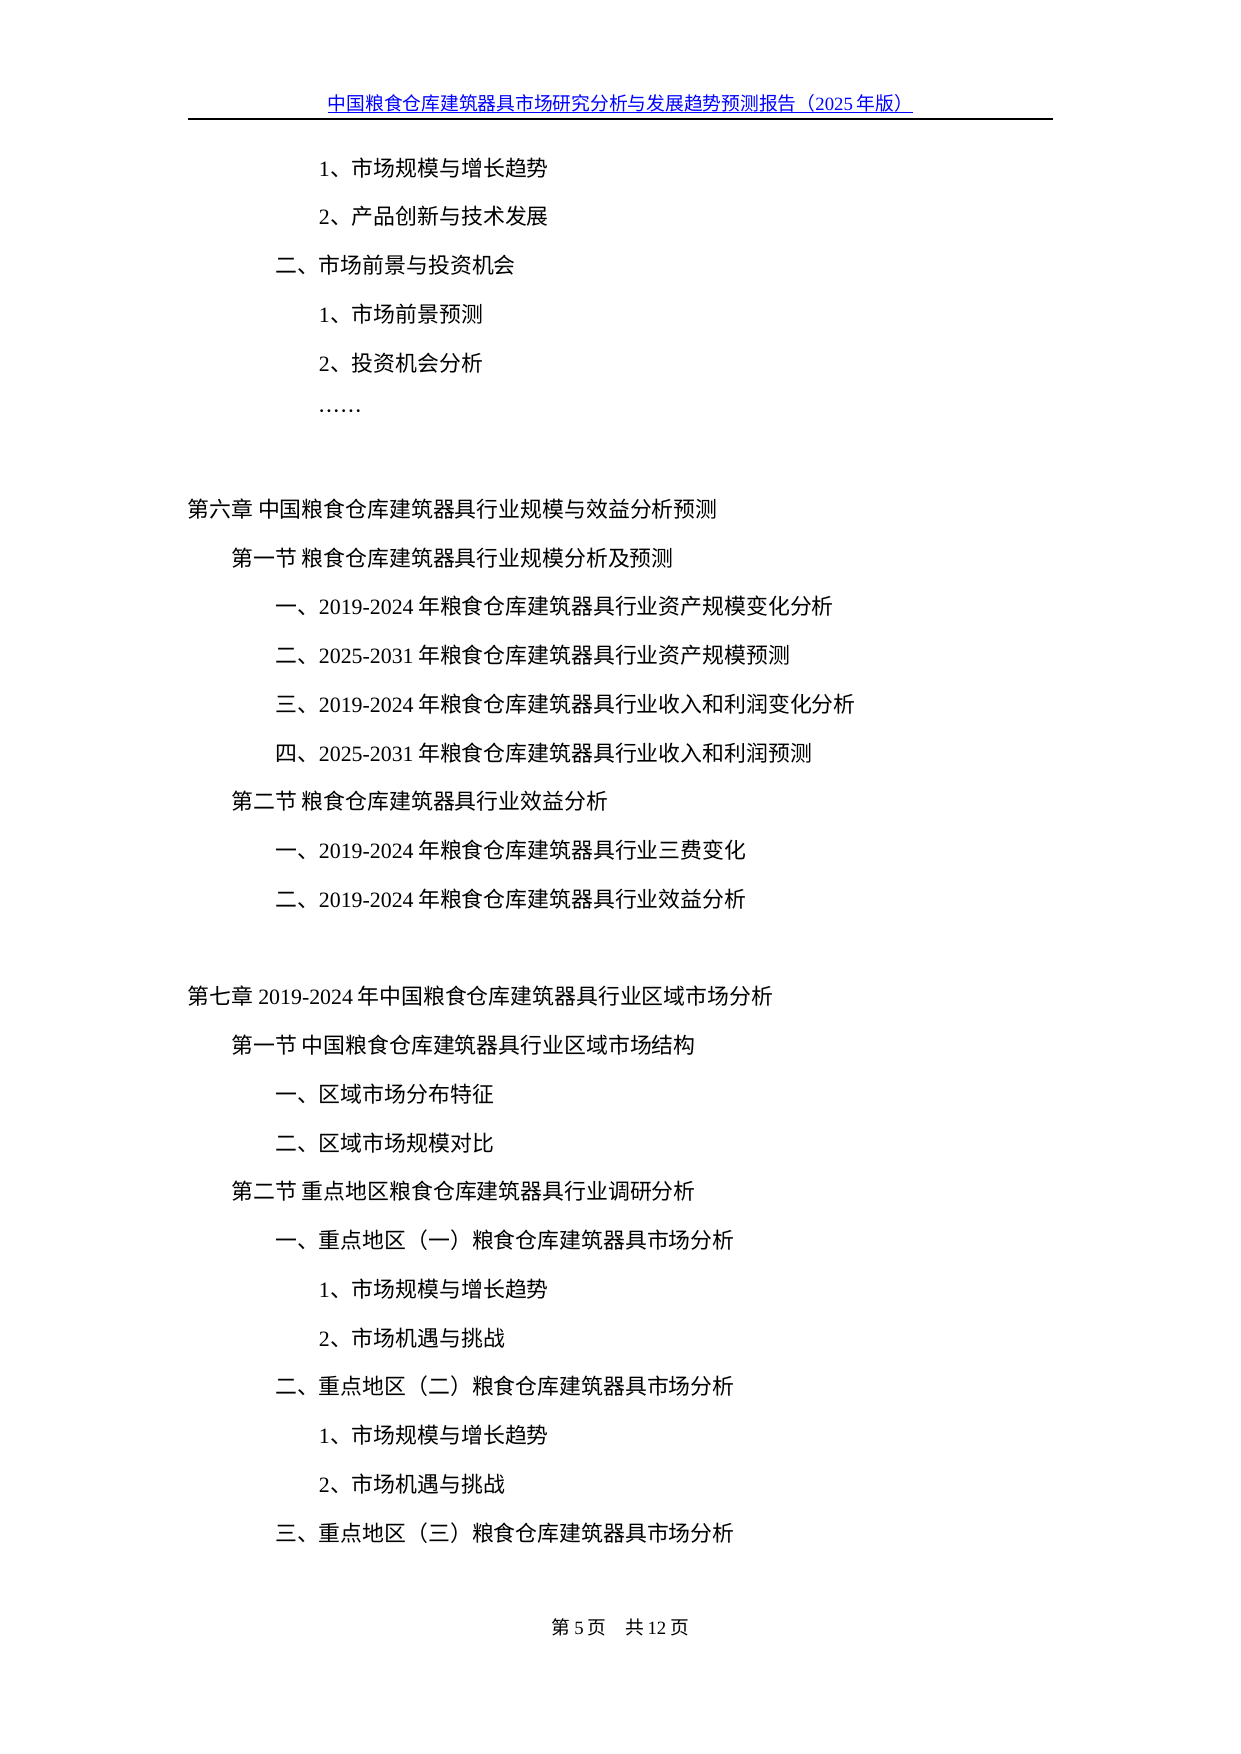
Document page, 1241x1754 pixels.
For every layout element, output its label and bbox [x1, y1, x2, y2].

text [187, 150, 1053, 1548]
